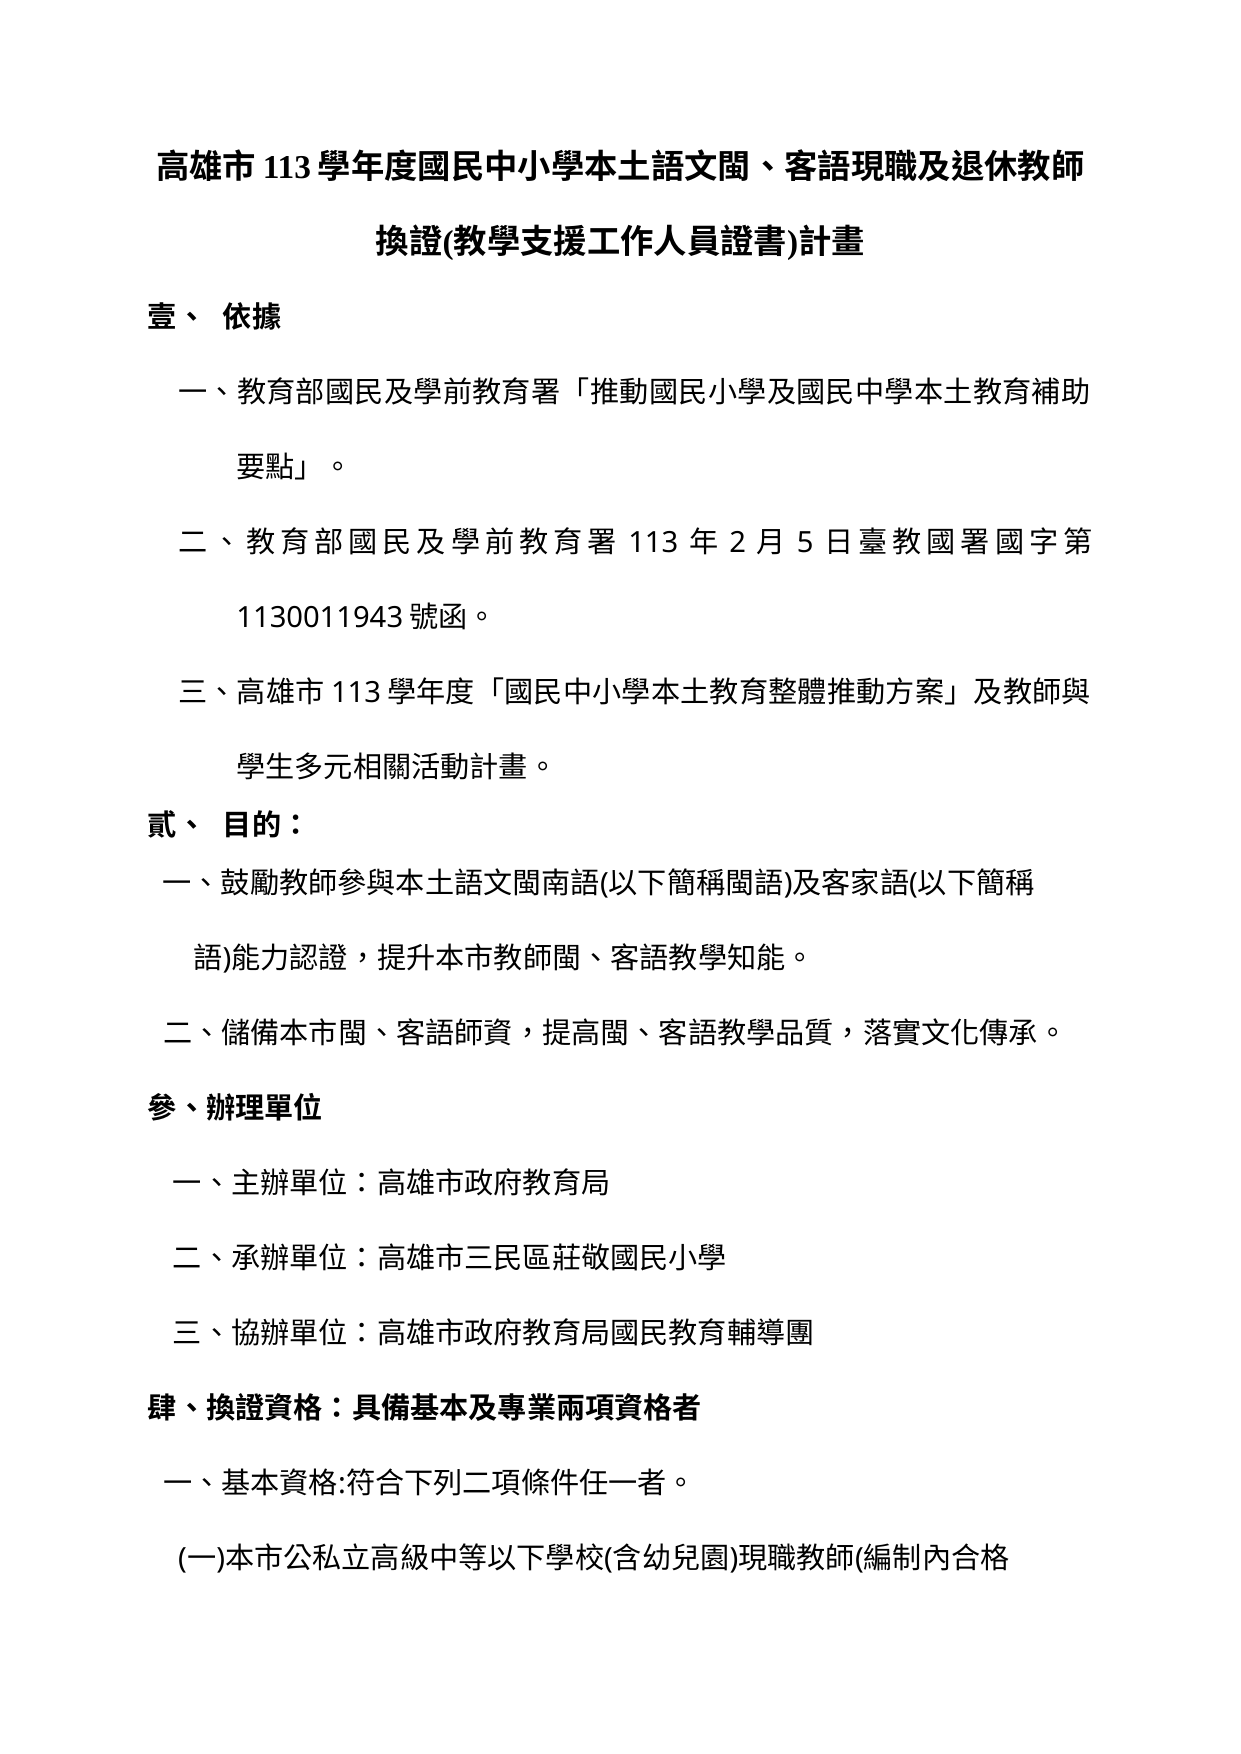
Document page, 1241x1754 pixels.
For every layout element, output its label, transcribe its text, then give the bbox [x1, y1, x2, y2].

text 三、協辦單位：高雄市政府教育局國民教育輔導團 [173, 1294, 1092, 1369]
text 二、教育部國民及學前教育署113年2月5日臺教國署國字第1130011943號函。 [178, 502, 1092, 652]
text 二、儲備本市閩、客語師資，提高閩、客語教學品質，落實文化傳承。 [148, 994, 1092, 1069]
text 參、辦理單位 [148, 1069, 1092, 1144]
list 目的： [148, 802, 1092, 844]
list 依據 [148, 277, 1092, 352]
text 語)能力認證，提升本市教師閩、客語教學知能。 [148, 919, 1092, 994]
text 高雄市113學年度國民中小學本土語文閩、客語現職及退休教師換證(教學支援工作人員證書)計畫 [148, 127, 1092, 277]
text 一、鼓勵教師參與本土語文閩南語(以下簡稱閩語)及客家語(以下簡稱 [148, 844, 1092, 919]
text 三、高雄市113學年度「國民中小學本土教育整體推動方案」及教師與學生多元相關活動計畫。 [178, 652, 1092, 802]
text (一)本市公私立高級中等以下學校(含幼兒園)現職教師(編制內合格 [148, 1519, 1092, 1594]
text 二、承辦單位：高雄市三民區莊敬國民小學 [173, 1219, 1092, 1294]
text 一、基本資格:符合下列二項條件任一者。 [148, 1444, 1092, 1519]
text 一、教育部國民及學前教育署「推動國民小學及國民中學本土教育補助要點」。 [178, 352, 1092, 502]
text 一、主辦單位：高雄市政府教育局 [173, 1144, 1092, 1219]
text 肆、換證資格：具備基本及專業兩項資格者 [148, 1369, 1092, 1444]
